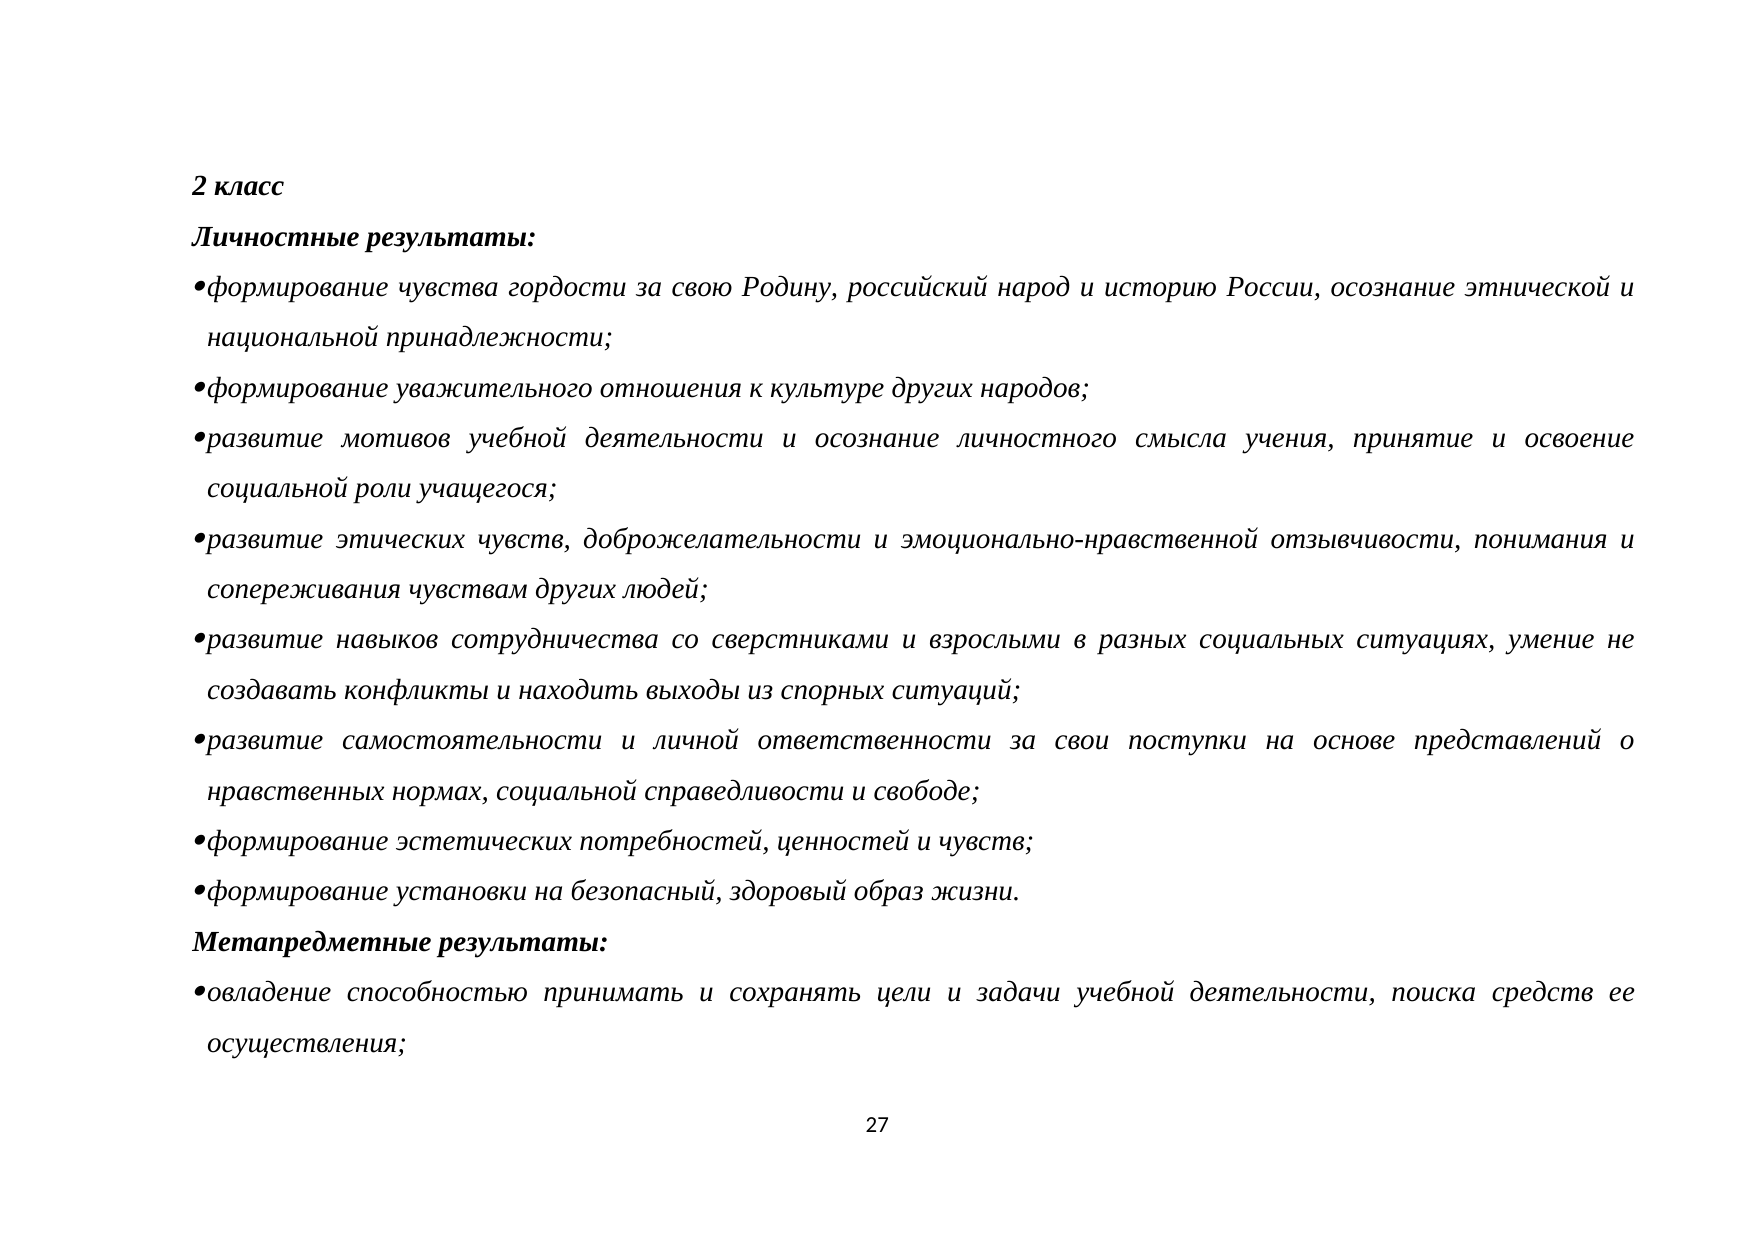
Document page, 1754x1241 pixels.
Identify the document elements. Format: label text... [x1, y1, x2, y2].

list развитие мотивов учебной деятельности и осознание личностного смысла учения, принятие и освоение социальной роли учащегося; [192, 420, 1636, 504]
list формирование установки на безопасный, здоровый образ жизни. [192, 873, 1636, 907]
list формирование эстетических потребностей, ценностей и чувств; [192, 823, 1636, 857]
list развитие этических чувств, доброжелательности и эмоционально-нравственной отзывчивости, понимания и сопереживания чувствам других людей; [192, 521, 1636, 605]
list формирование уважительного отношения к культуре других народов; [192, 370, 1636, 403]
list развитие самостоятельности и личной ответственности за свои поступки на основе представлений о нравственных нормах, социальной справедливости и свободе; [192, 722, 1636, 806]
list развитие навыков сотрудничества со сверстниками и взрослыми в разных социальных ситуациях, умение не создавать конфликты и находить выходы из спорных ситуаций; [192, 622, 1636, 706]
list Личностные результаты: [118, 219, 1636, 252]
list формирование чувства гордости за свою Родину, российский народ и историю России, осознание этнической и национальной принадлежности; [192, 269, 1636, 353]
list овладение способностью принимать и сохранять цели и задачи учебной деятельности, поиска средств ее осуществления; [192, 974, 1636, 1058]
list 2 класс [118, 168, 1636, 202]
list Метапредметные результаты: [118, 924, 1636, 957]
